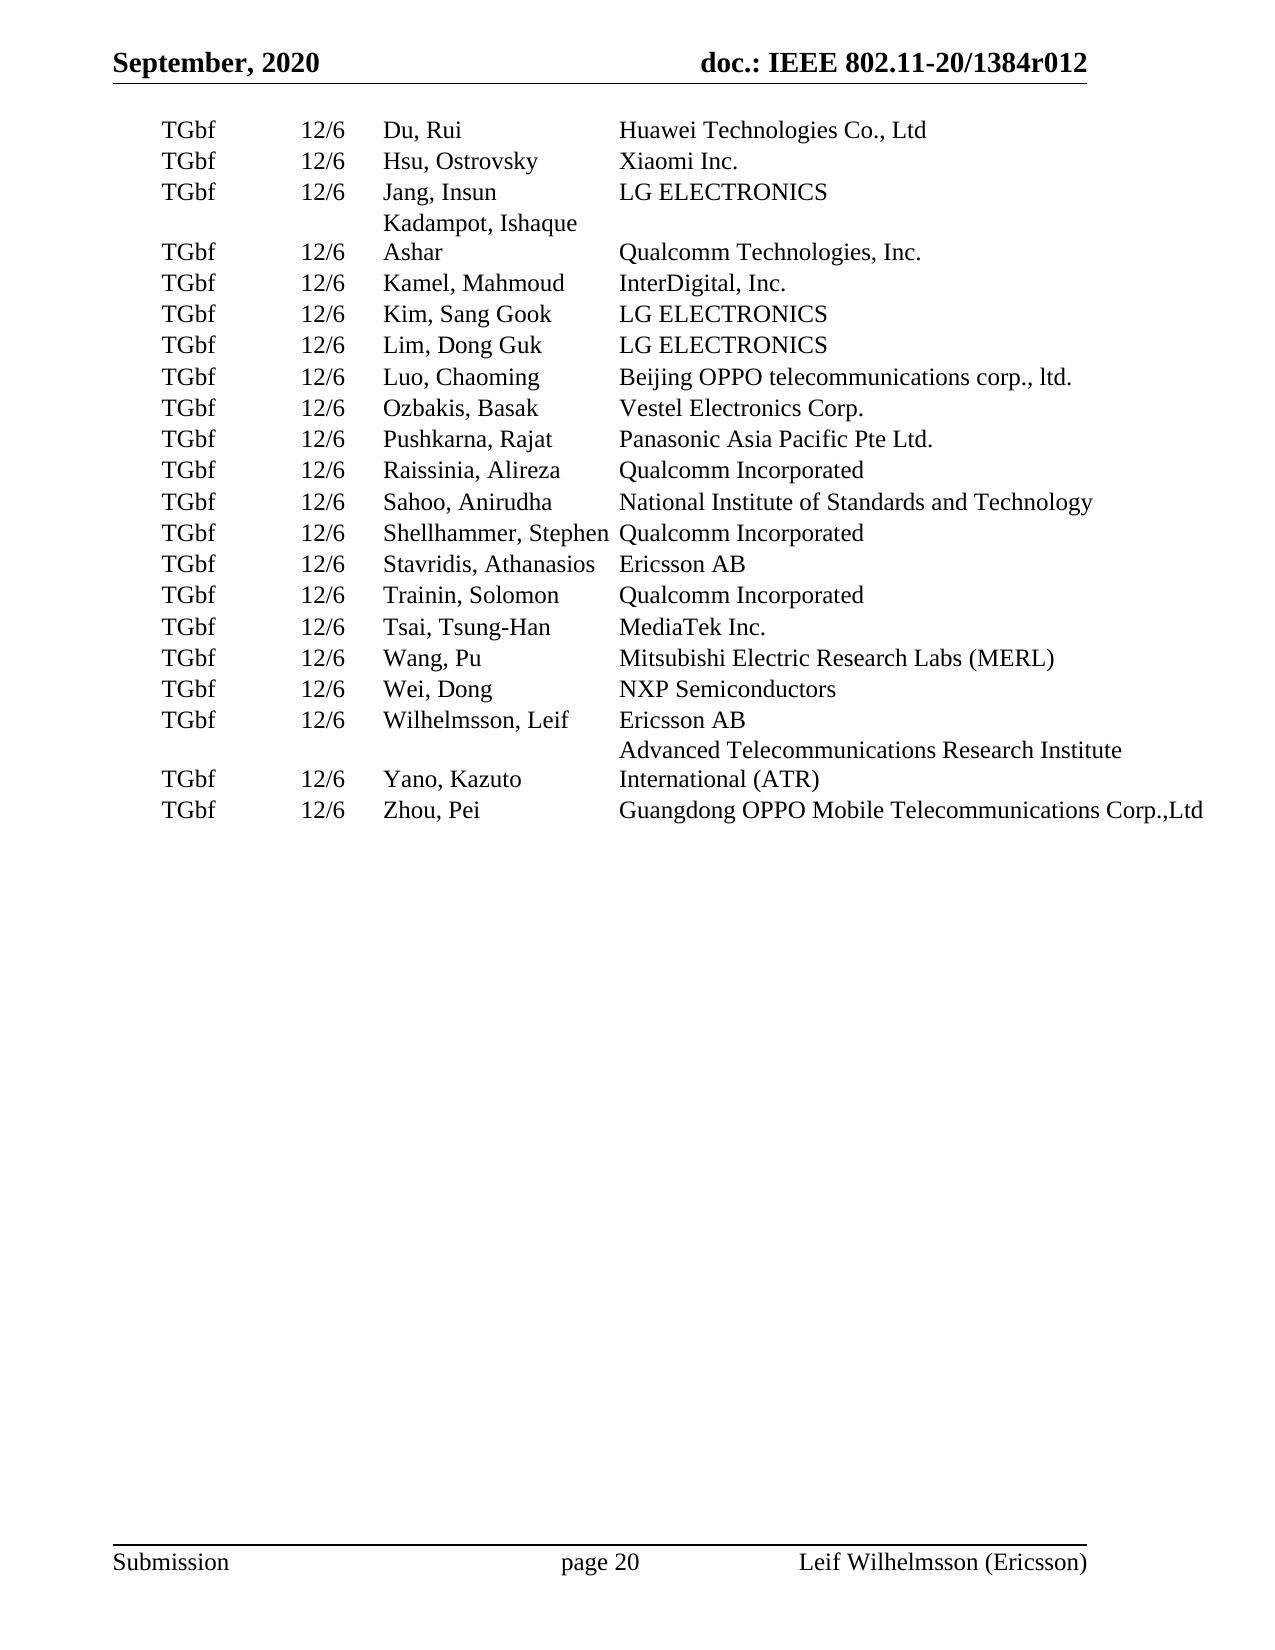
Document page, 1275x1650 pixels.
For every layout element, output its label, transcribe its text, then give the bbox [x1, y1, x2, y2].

table_cell TGbf [113, 265, 264, 297]
table_cell Pushkarna, Rajat [381, 422, 617, 453]
table_cell TGbf [113, 609, 264, 640]
table_cell MediaTek Inc. [617, 609, 1244, 640]
table_cell LG ELECTRONICS [617, 297, 1244, 328]
table_cell Stavridis, Athanasios [381, 547, 617, 578]
table_cell TGbf [113, 640, 264, 672]
table_cell LG ELECTRONICS [617, 175, 1244, 206]
table_cell 12/6 [264, 578, 381, 609]
table_cell TGbf [113, 206, 264, 265]
table_cell Raissinia, Alireza [381, 453, 617, 484]
table_cell Lim, Dong Guk [381, 328, 617, 359]
table_cell TGbf [113, 547, 264, 578]
table_cell TGbf [113, 113, 264, 144]
table_cell 12/6 [264, 672, 381, 703]
table_cell Shellhammer, Stephen [381, 515, 617, 547]
table_cell 12/6 [264, 640, 381, 672]
table_cell 12/6 [264, 609, 381, 640]
table_cell 12/6 [264, 206, 381, 265]
table_cell 12/6 [264, 422, 381, 453]
table_cell TGbf [113, 144, 264, 175]
table_cell TGbf [113, 453, 264, 484]
table_cell Jang, Insun [381, 175, 617, 206]
table_cell Tsai, Tsung-Han [381, 609, 617, 640]
table_cell Qualcomm Technologies, Inc. [617, 206, 1244, 265]
table_cell Vestel Electronics Corp. [617, 390, 1244, 422]
table_cell National Institute of Standards and Technology [617, 484, 1244, 515]
table_cell InterDigital, Inc. [617, 265, 1244, 297]
table_cell TGbf [113, 484, 264, 515]
table_cell 12/6 [264, 547, 381, 578]
table_cell LG ELECTRONICS [617, 328, 1244, 359]
table_cell 12/6 [264, 297, 381, 328]
table_cell Advanced Telecommunications Research Institute International (ATR) [617, 734, 1244, 793]
table_cell Qualcomm Incorporated [617, 578, 1244, 609]
table_cell TGbf [113, 672, 264, 703]
table_cell TGbf [113, 359, 264, 390]
table_cell TGbf [113, 297, 264, 328]
table_cell 12/6 [264, 359, 381, 390]
table_cell Wang, Pu [381, 640, 617, 672]
table_cell Zhou, Pei [381, 793, 617, 824]
table_cell Kim, Sang Gook [381, 297, 617, 328]
table_cell Panasonic Asia Pacific Pte Ltd. [617, 422, 1244, 453]
table_cell NXP Semiconductors [617, 672, 1244, 703]
table_cell Ericsson AB [617, 703, 1244, 734]
table_cell Qualcomm Incorporated [617, 515, 1244, 547]
table_cell Yano, Kazuto [381, 734, 617, 793]
table_cell 12/6 [264, 515, 381, 547]
table_cell Trainin, Solomon [381, 578, 617, 609]
table_cell 12/6 [264, 703, 381, 734]
table_cell Wei, Dong [381, 672, 617, 703]
table_cell TGbf [113, 328, 264, 359]
table_cell TGbf [113, 515, 264, 547]
table_cell TGbf [113, 422, 264, 453]
table_cell Luo, Chaoming [381, 359, 617, 390]
table_cell TGbf [113, 578, 264, 609]
table_cell Kamel, Mahmoud [381, 265, 617, 297]
table_cell Kadampot, Ishaque Ashar [381, 206, 617, 265]
table_cell 12/6 [264, 734, 381, 793]
table_cell Mitsubishi Electric Research Labs (MERL) [617, 640, 1244, 672]
table_cell Sahoo, Anirudha [381, 484, 617, 515]
table_cell 12/6 [264, 175, 381, 206]
table_cell 12/6 [264, 265, 381, 297]
table_cell TGbf [113, 390, 264, 422]
table_cell TGbf [113, 175, 264, 206]
table_cell Du, Rui [381, 113, 617, 144]
table_cell TGbf [113, 734, 264, 793]
table_cell 12/6 [264, 113, 381, 144]
table_cell Qualcomm Incorporated [617, 453, 1244, 484]
table_cell Beijing OPPO telecommunications corp., ltd. [617, 359, 1244, 390]
table_cell 12/6 [264, 144, 381, 175]
table_cell 12/6 [264, 453, 381, 484]
table_cell Guangdong OPPO Mobile Telecommunications Corp.,Ltd [617, 793, 1244, 824]
table_cell Huawei Technologies Co., Ltd [617, 113, 1244, 144]
table_cell 12/6 [264, 390, 381, 422]
table_cell Ericsson AB [617, 547, 1244, 578]
table_cell Xiaomi Inc. [617, 144, 1244, 175]
table_cell TGbf [113, 703, 264, 734]
table_cell 12/6 [264, 484, 381, 515]
table_cell TGbf [113, 793, 264, 824]
table_cell Hsu, Ostrovsky [381, 144, 617, 175]
table_cell 12/6 [264, 328, 381, 359]
table_cell 12/6 [264, 793, 381, 824]
table_cell Wilhelmsson, Leif [381, 703, 617, 734]
table_cell Ozbakis, Basak [381, 390, 617, 422]
